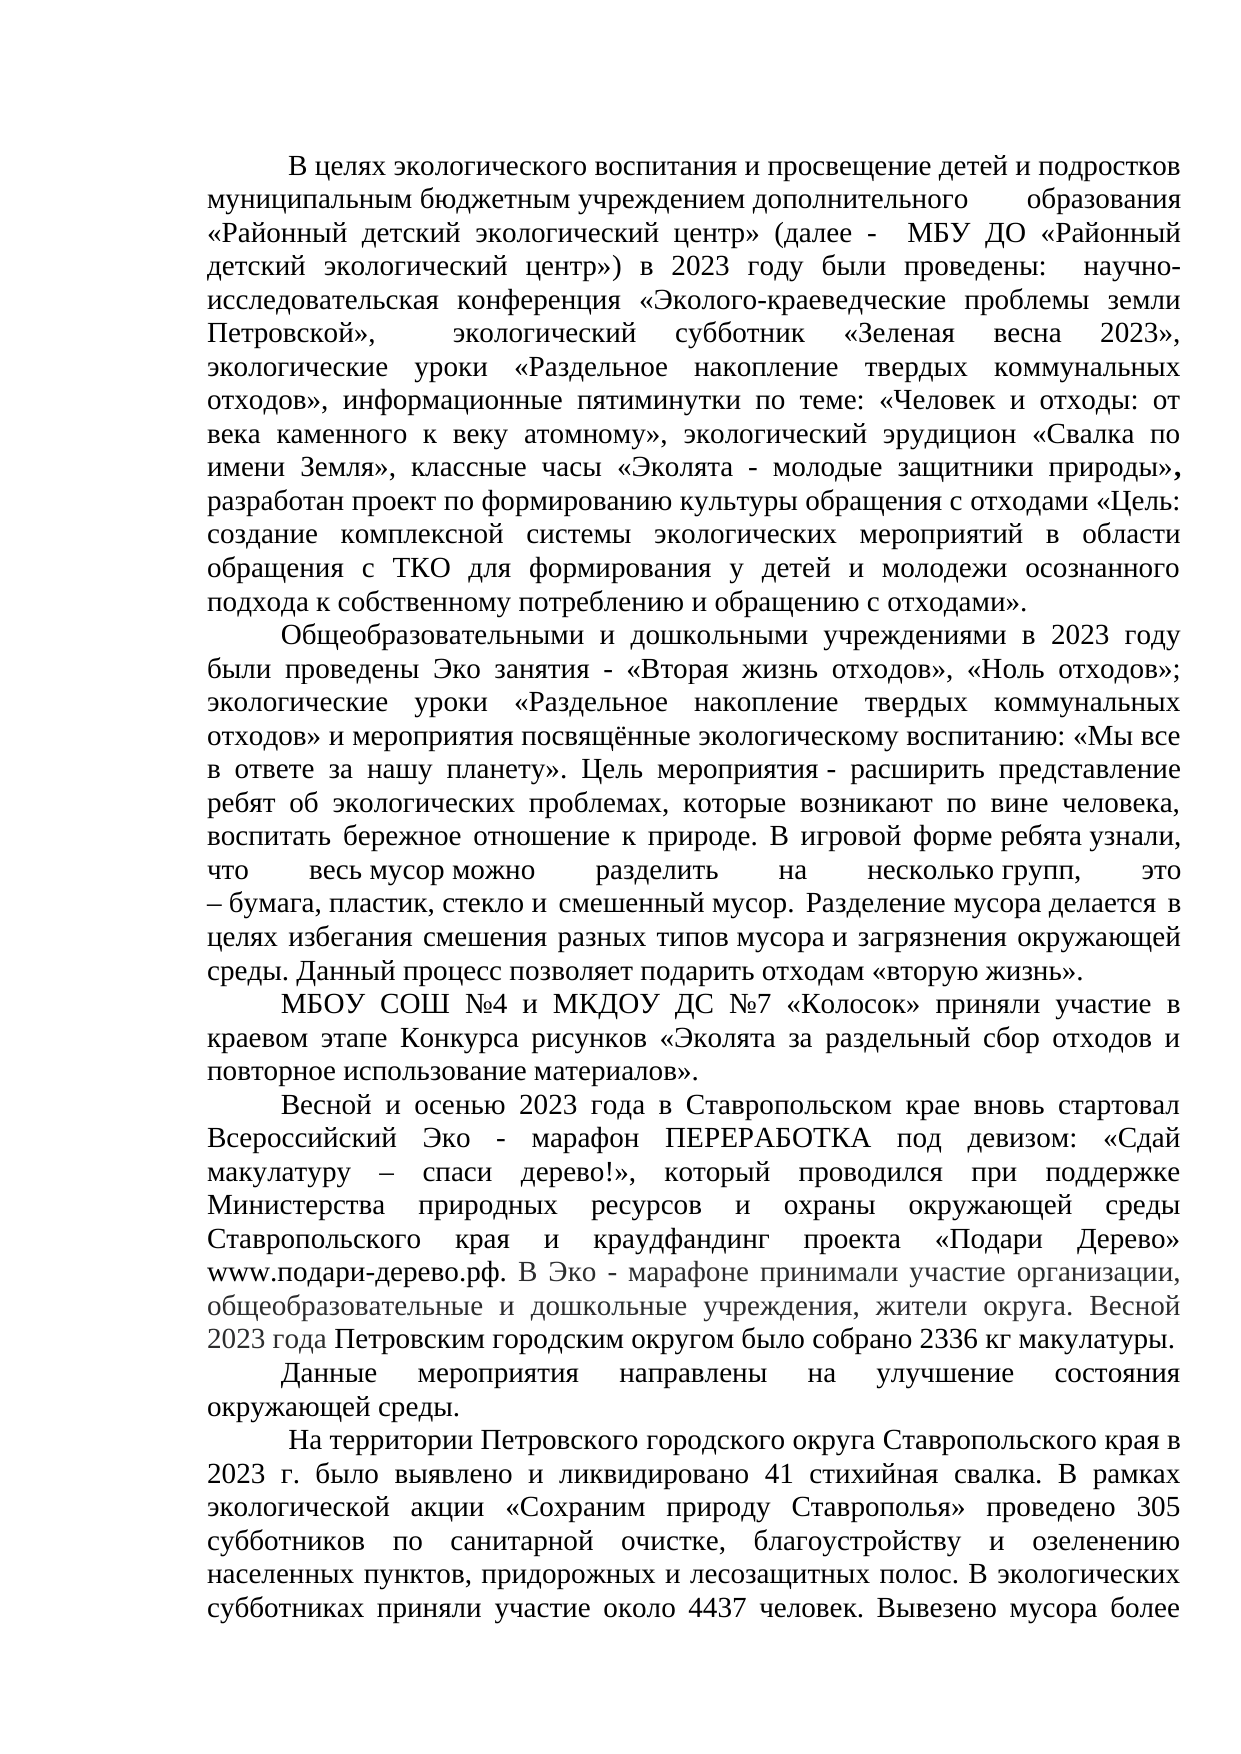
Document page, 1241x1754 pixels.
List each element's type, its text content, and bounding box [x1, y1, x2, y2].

text Общеобразовательными и дошкольными учреждениями в 2023 году были проведены Эко занятия - «Вторая жизнь отходов», «Ноль отходов»; экологические уроки «Раздельное накопление твердых коммунальных отходов» и мероприятия посвящённые экологическому воспитанию: «Мы все в ответе за нашу планету». Цель мероприятия - расширить представление ребят об экологических проблемах, которые возникают по вине человека, воспитать бережное отношение к природе. В игровой форме ребята узнали, что весь мусор можно разделить на несколько групп, это – бумага, пластик, стекло и смешенный мусор. Разделение мусора делается в целях избегания смешения разных типов мусора и загрязнения окружающей среды. Данный процесс позволяет подарить отходам «вторую жизнь». [207, 718, 1181, 986]
text В целях экологического воспитания и просвещение детей и подростков муниципальным бюджетным учреждением дополнительного образования «Районный детский экологический центр» (далее - МБУ ДО «Районный детский экологический центр») в 2023 году были проведены: научно-исследовательская конференция «Эколого-краеведческие проблемы земли Петровской», экологический субботник «Зеленая весна 2023», экологические уроки «Раздельное накопление твердых коммунальных отходов», информационные пятиминутки по теме: «Человек и отходы: от века каменного к веку атомному», экологический эрудицион «Свалка по имени Земля», классные часы «Эколята - молодые защитники природы», разработан проект по формированию культуры обращения с отходами «Цель: создание комплексной системы экологических мероприятий в области обращения с ТКО для формирования у детей и молодежи осознанного подхода к собственному потреблению и обращению с отходами». [207, 148, 1181, 617]
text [207, 1422, 1181, 1623]
text МБОУ СОШ №4 и МКДОУ ДС №7 «Колосок» приняли участие в краевом этапе Конкурса рисунков «Эколята за раздельный сбор отходов и повторное использование материалов». [207, 986, 1181, 1087]
text Весной и осенью 2023 года в Ставропольском крае вновь стартовал Всероссийский Эко - марафон ПЕРЕРАБОТКА под девизом: «Сдай макулатуру – спаси дерево!», который проводился при поддержке Министерства природных ресурсов и охраны окружающей среды Ставропольского края и краудфандинг проекта «Подари Дерево» www.подари-дерево.рф. В Эко - марафоне принимали участие организации, общеобразовательные и дошкольные учреждения, жители округа. Весной 2023 года Петровским городским округом было собрано 2336 кг макулатуры. [207, 1087, 1181, 1355]
text Данные мероприятия направлены на улучшение состояния окружающей среды. [207, 1355, 1181, 1422]
text Общеобразовательными и дошкольными учреждениями в 2023 году были проведены Эко занятия - «Вторая жизнь отходов», «Ноль отходов»; экологические уроки «Раздельное накопление твердых коммунальных отходов» и мероприятия посвящённые экологическому воспитанию: «Мы все в ответе за нашу планету». Цель мероприятия - расширить представление ребят об экологических проблемах, которые возникают по вине человека, воспитать бережное отношение к природе. В игровой форме ребята узнали, что весь мусор можно разделить на несколько групп, это – бумага, пластик, стекло и смешенный мусор. Разделение мусора делается в целях избегания смешения разных типов мусора и загрязнения окружающей среды. Данный процесс позволяет подарить отходам «вторую жизнь». [207, 617, 1181, 684]
